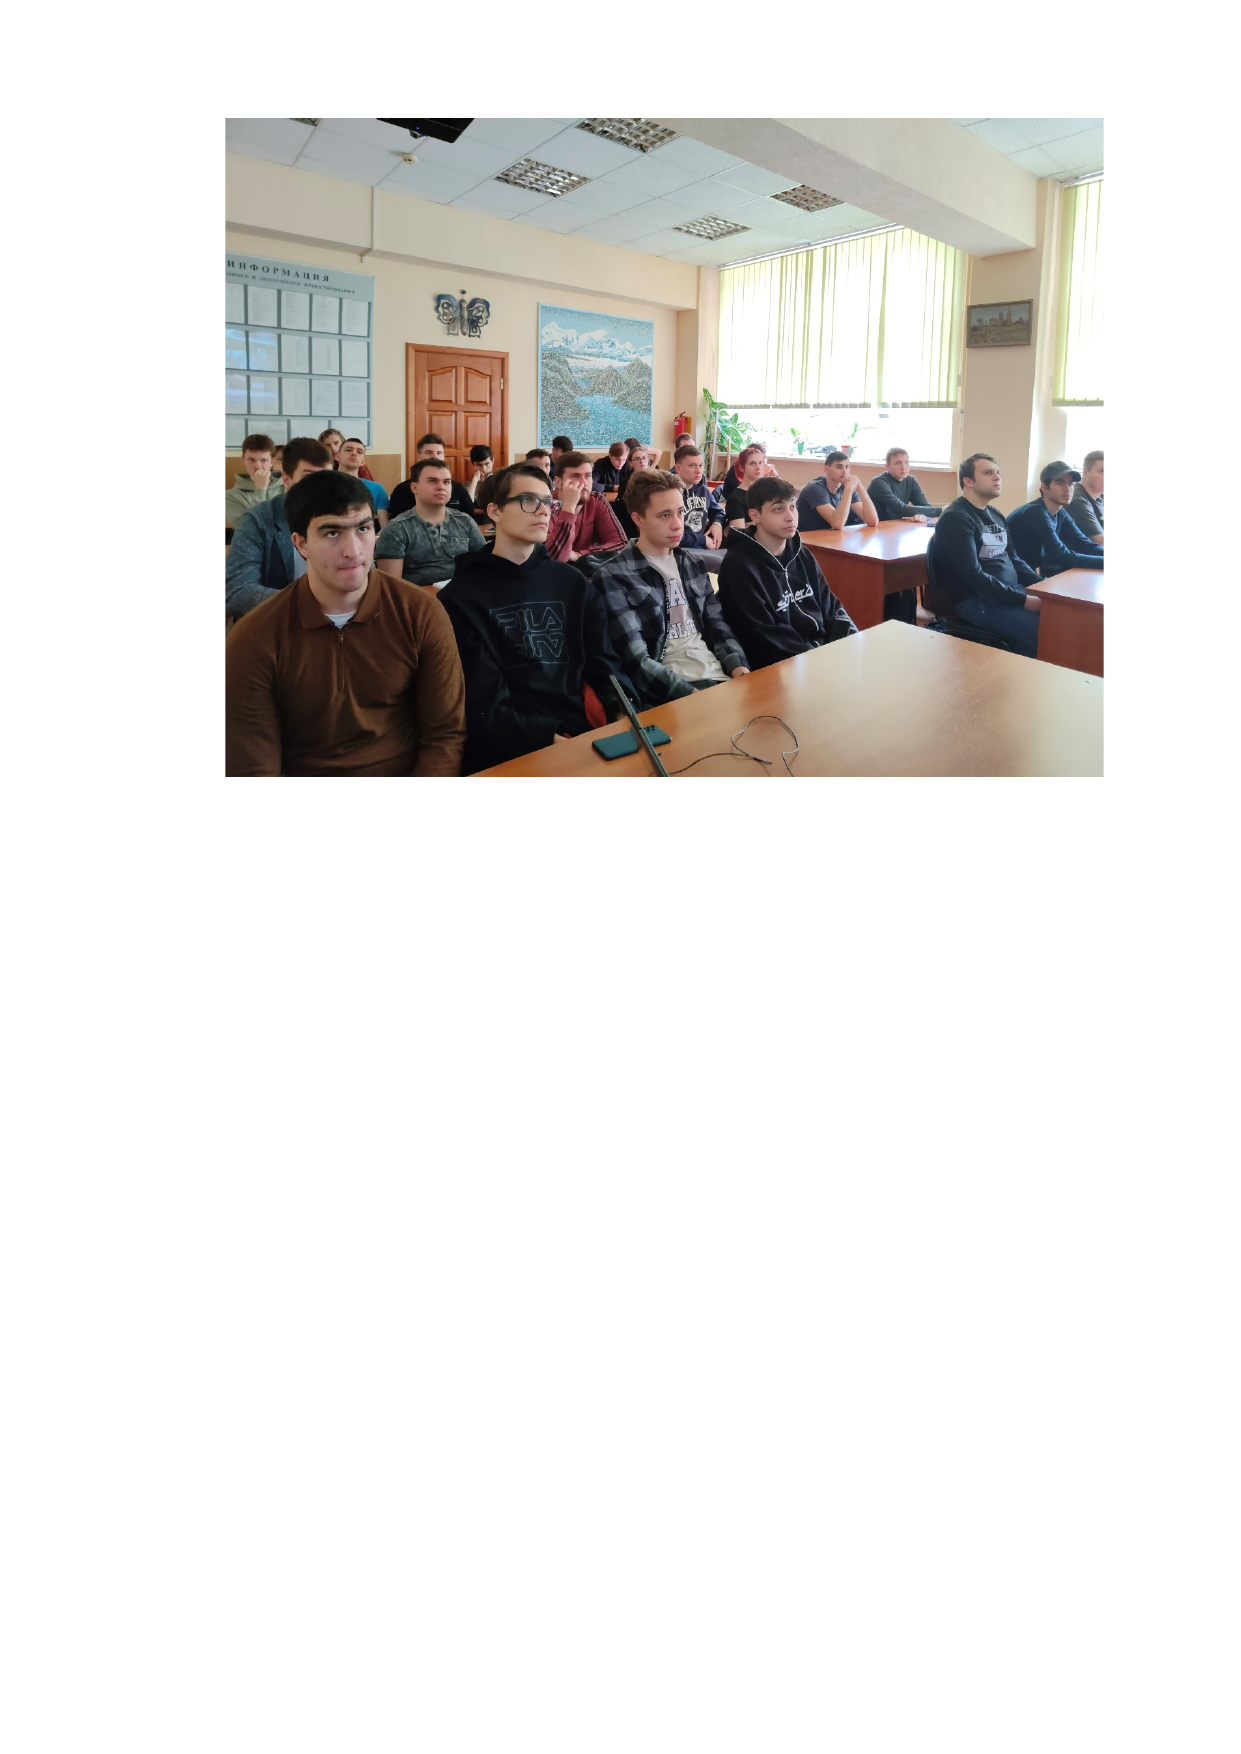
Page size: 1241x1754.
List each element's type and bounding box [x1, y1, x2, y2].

picture [225, 118, 1104, 777]
